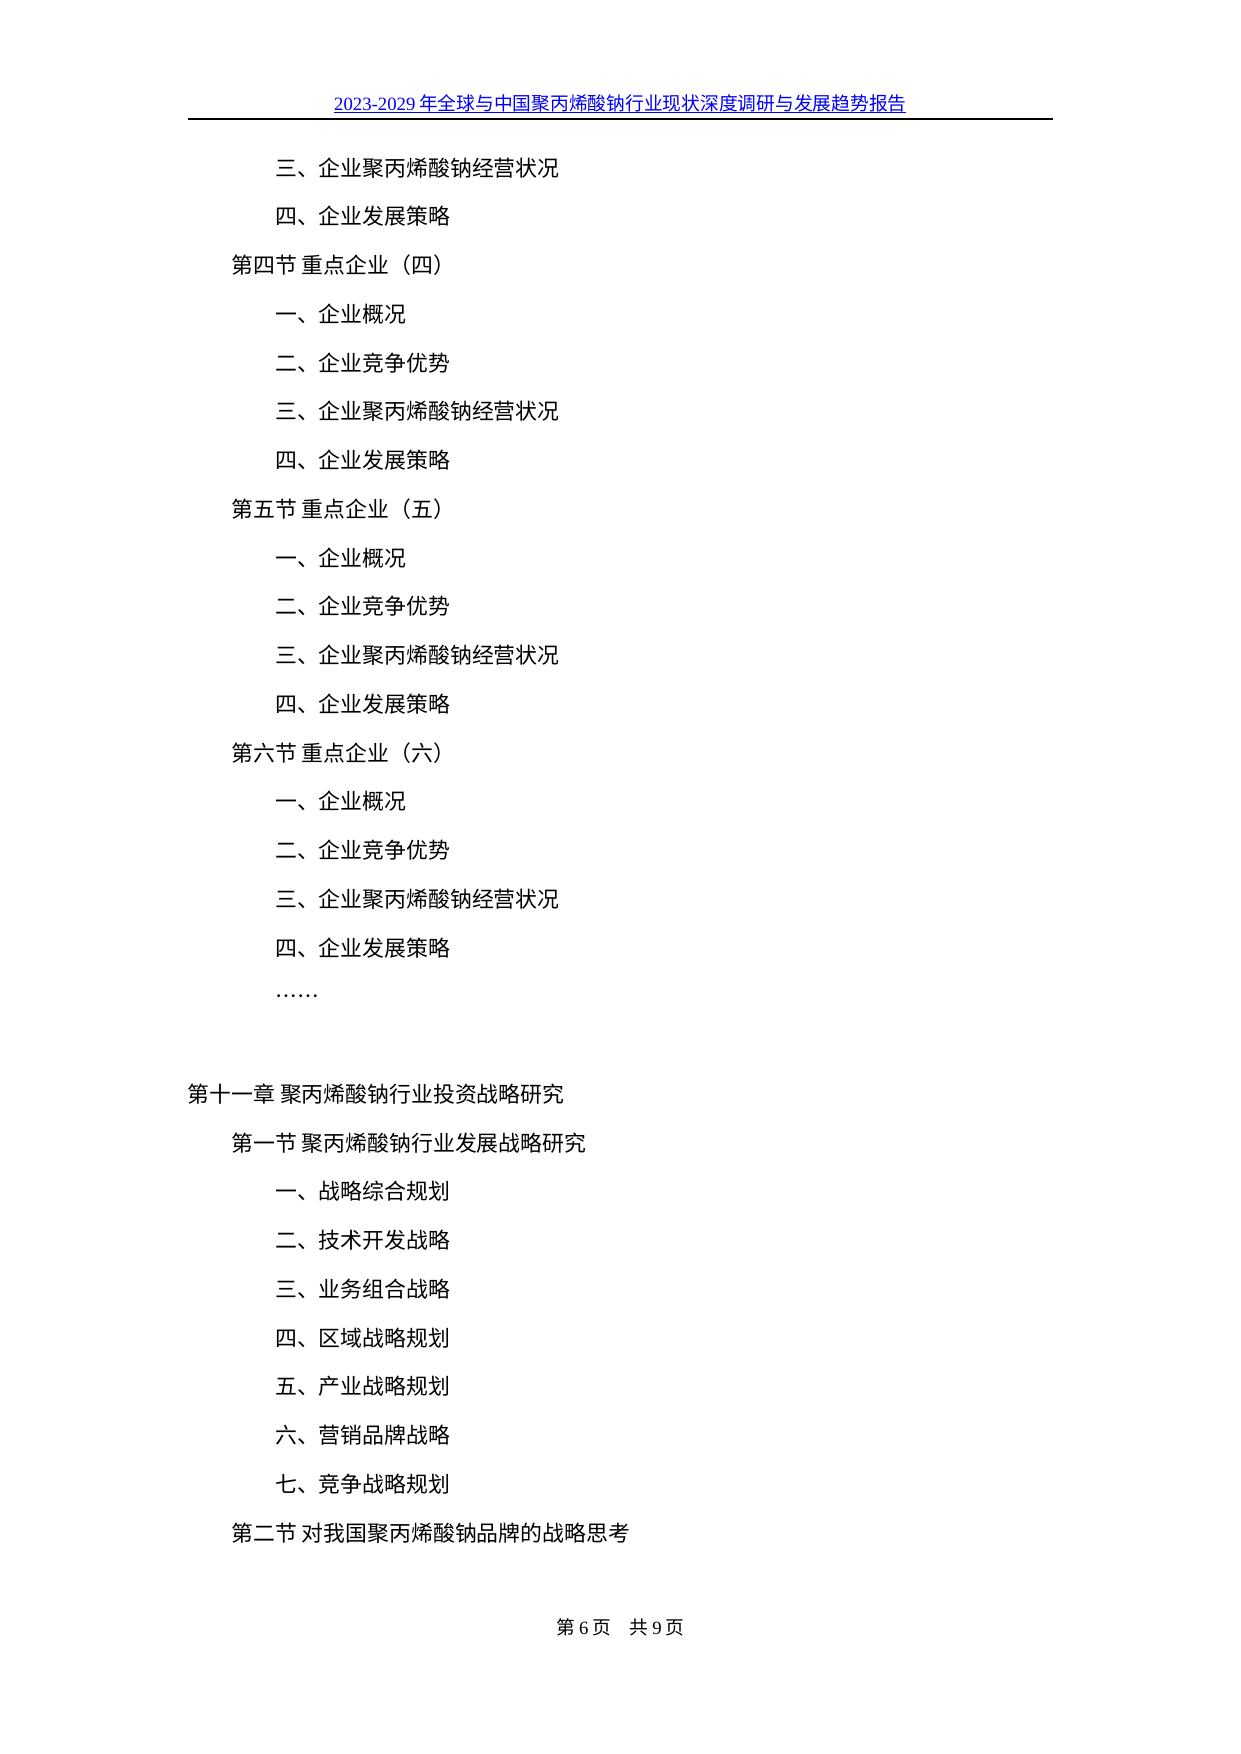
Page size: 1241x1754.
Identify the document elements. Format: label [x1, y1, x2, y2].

text [187, 150, 1053, 1548]
